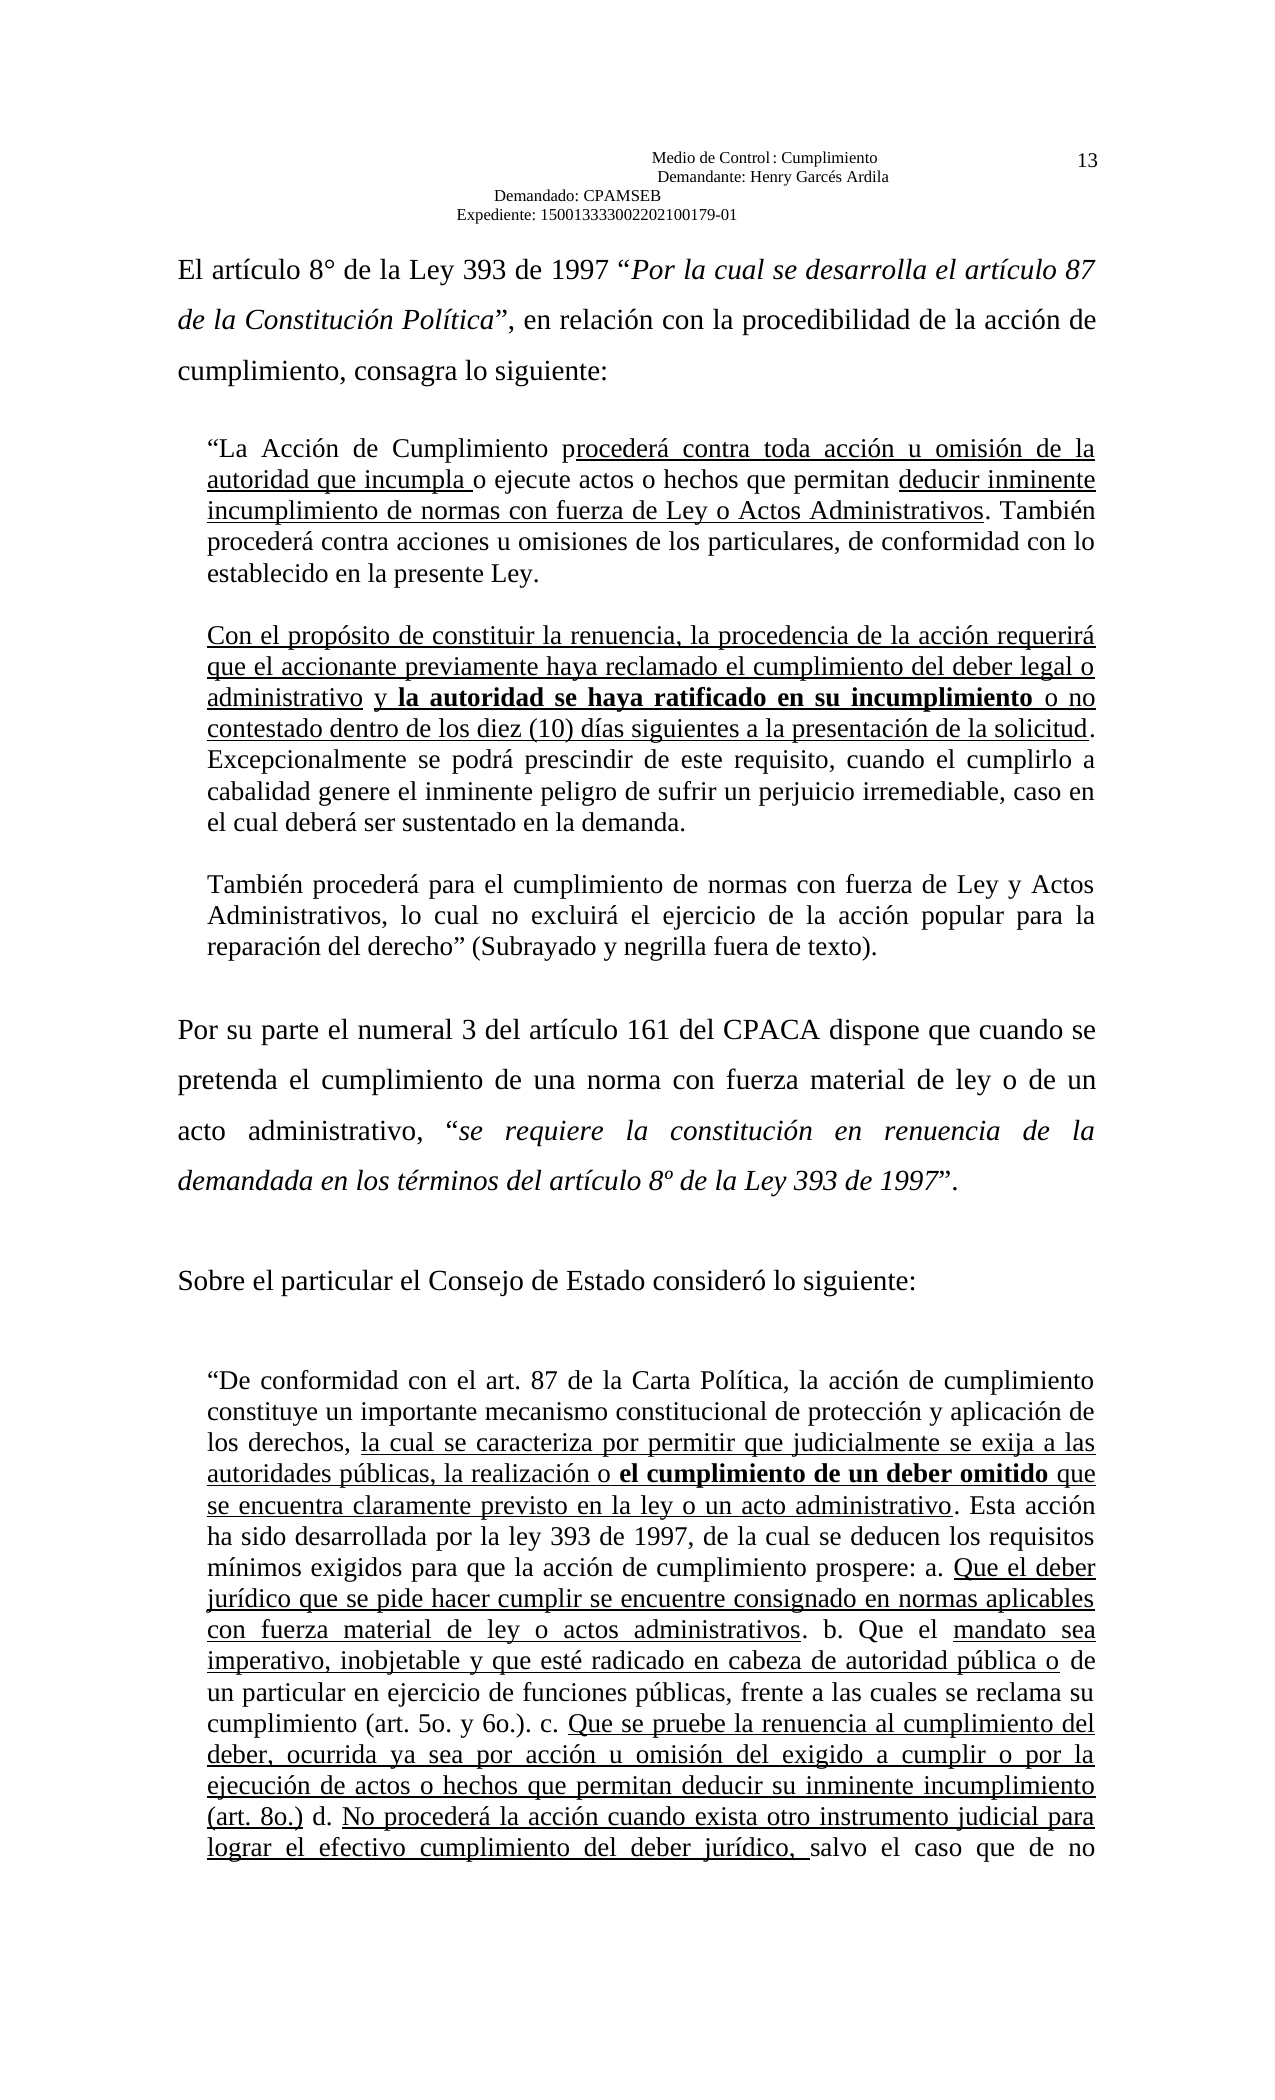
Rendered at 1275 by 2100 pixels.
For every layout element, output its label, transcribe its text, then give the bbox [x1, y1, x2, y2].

text También procederá para el cumplimiento de normas con fuerza de Ley y Actos Administrativos, lo cual no excluirá el ejercicio de la acción popular para la reparación del derecho” (Subrayado y negrilla fuera de texto). [207, 868, 1096, 962]
text Por su parte el numeral 3 del artículo 161 del CPACA dispone que cuando se pretenda el cumplimiento de una norma con fuerza material de ley o de un acto administrativo, “se requiere la constitución en renuencia de la demandada en los términos del artículo 8º de la Ley 393 de 1997”. [177, 1012, 1098, 1196]
text El artículo 8° de la Ley 393 de 1997 “Por la cual se desarrolla el artículo 87 de la Constitución Política”, en relación con la procedibilidad de la acción de cumplimiento, consagra lo siguiente: [177, 252, 1098, 387]
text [207, 1798, 1096, 1862]
text Sobre el particular el Consejo de Estado consideró lo siguiente: [177, 1263, 1098, 1297]
text “La Acción de Cumplimiento procederá contra toda acción u omisión de la autoridad que incumpla o ejecute actos o hechos que permitan deducir inminente incumplimiento de normas con fuerza de Ley o Actos Administrativos. También procederá contra acciones u omisiones de los particulares, de conformidad con lo establecido en la presente Ley. [207, 432, 1096, 588]
text Con el propósito de constituir la renuencia, la procedencia de la acción requerirá que el accionante previamente haya reclamado el cumplimiento del deber legal o administrativo y la autoridad se haya ratificado en su incumplimiento o no contestado dentro de los diez (10) días siguientes a la presentación de la solicitud. Excepcionalmente se podrá prescindir de este requisito, cuando el cumplirlo a cabalidad genere el inminente peligro de sufrir un perjuicio irremediable, caso en el cual deberá ser sustentado en la demanda. [207, 648, 1096, 837]
